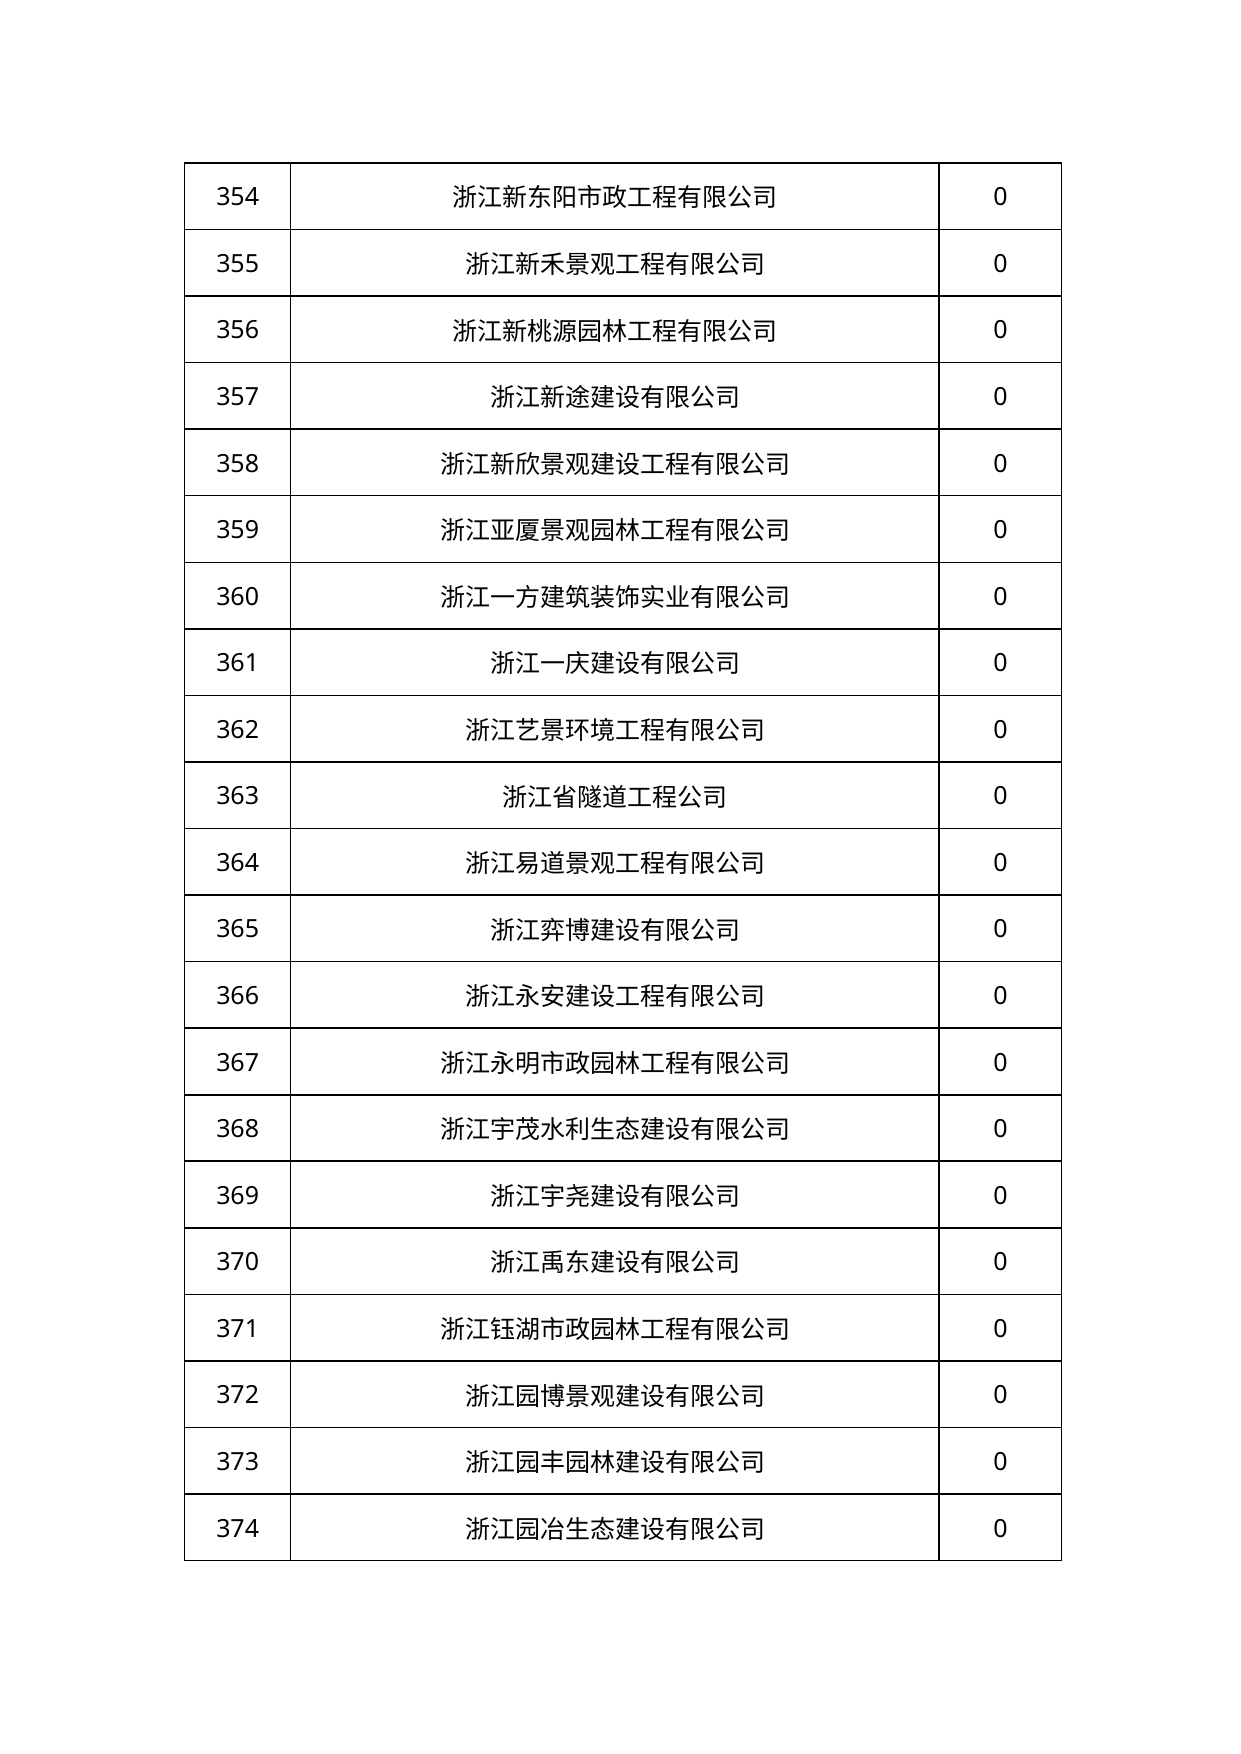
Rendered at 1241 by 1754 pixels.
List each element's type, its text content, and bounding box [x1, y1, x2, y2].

table_cell 浙江一方建筑装饰实业有限公司 [291, 563, 938, 628]
table_cell 浙江宇茂水利生态建设有限公司 [291, 1096, 938, 1160]
table_cell 357 [185, 363, 290, 428]
table_cell 0 [940, 1096, 1061, 1160]
table_cell 367 [185, 1029, 290, 1094]
table_cell 浙江宇尧建设有限公司 [291, 1162, 938, 1227]
table_cell 0 [940, 1295, 1061, 1360]
table_cell 0 [940, 1362, 1061, 1427]
table_cell 浙江省隧道工程公司 [291, 763, 938, 828]
table_cell 369 [185, 1162, 290, 1227]
table_cell 364 [185, 829, 290, 894]
table_cell 0 [940, 1162, 1061, 1227]
table_cell 354 [185, 164, 290, 228]
table_cell 浙江永安建设工程有限公司 [291, 962, 938, 1027]
table_cell 373 [185, 1428, 290, 1493]
table_cell 360 [185, 563, 290, 628]
table_cell 浙江钰湖市政园林工程有限公司 [291, 1295, 938, 1360]
table_cell 0 [940, 1495, 1061, 1560]
table_cell 0 [940, 164, 1061, 228]
table_cell 浙江一庆建设有限公司 [291, 630, 938, 694]
table_cell 浙江新东阳市政工程有限公司 [291, 164, 938, 228]
table_cell 浙江禹东建设有限公司 [291, 1229, 938, 1293]
table_cell 浙江新途建设有限公司 [291, 363, 938, 428]
table_cell 浙江新禾景观工程有限公司 [291, 230, 938, 295]
table_cell 0 [940, 1229, 1061, 1293]
table_cell 374 [185, 1495, 290, 1560]
table_cell 363 [185, 763, 290, 828]
table_cell 361 [185, 630, 290, 694]
table_cell 0 [940, 563, 1061, 628]
table_cell 0 [940, 763, 1061, 828]
table_cell 浙江园冶生态建设有限公司 [291, 1495, 938, 1560]
table_cell 浙江艺景环境工程有限公司 [291, 696, 938, 761]
table_cell 368 [185, 1096, 290, 1160]
table_cell 355 [185, 230, 290, 295]
table_cell 浙江园丰园林建设有限公司 [291, 1428, 938, 1493]
table_cell 0 [940, 1029, 1061, 1094]
table_cell 370 [185, 1229, 290, 1293]
table_cell 0 [940, 829, 1061, 894]
table_cell 浙江易道景观工程有限公司 [291, 829, 938, 894]
table_cell 0 [940, 363, 1061, 428]
table_cell 358 [185, 430, 290, 495]
table_cell 0 [940, 297, 1061, 362]
table_cell 浙江园博景观建设有限公司 [291, 1362, 938, 1427]
table_cell 356 [185, 297, 290, 362]
table_cell 366 [185, 962, 290, 1027]
table_cell 浙江弈博建设有限公司 [291, 896, 938, 961]
table_cell 浙江亚厦景观园林工程有限公司 [291, 496, 938, 561]
table_cell 362 [185, 696, 290, 761]
table_cell 359 [185, 496, 290, 561]
table_cell 372 [185, 1362, 290, 1427]
table_cell 浙江新欣景观建设工程有限公司 [291, 430, 938, 495]
table_cell 0 [940, 430, 1061, 495]
table_cell 0 [940, 630, 1061, 694]
table_cell 0 [940, 496, 1061, 561]
table_cell 0 [940, 896, 1061, 961]
table_cell 浙江永明市政园林工程有限公司 [291, 1029, 938, 1094]
table_cell 0 [940, 696, 1061, 761]
table_cell 浙江新桃源园林工程有限公司 [291, 297, 938, 362]
table_cell 0 [940, 230, 1061, 295]
table_cell 365 [185, 896, 290, 961]
table_cell 371 [185, 1295, 290, 1360]
table_cell 0 [940, 962, 1061, 1027]
table_cell 0 [940, 1428, 1061, 1493]
